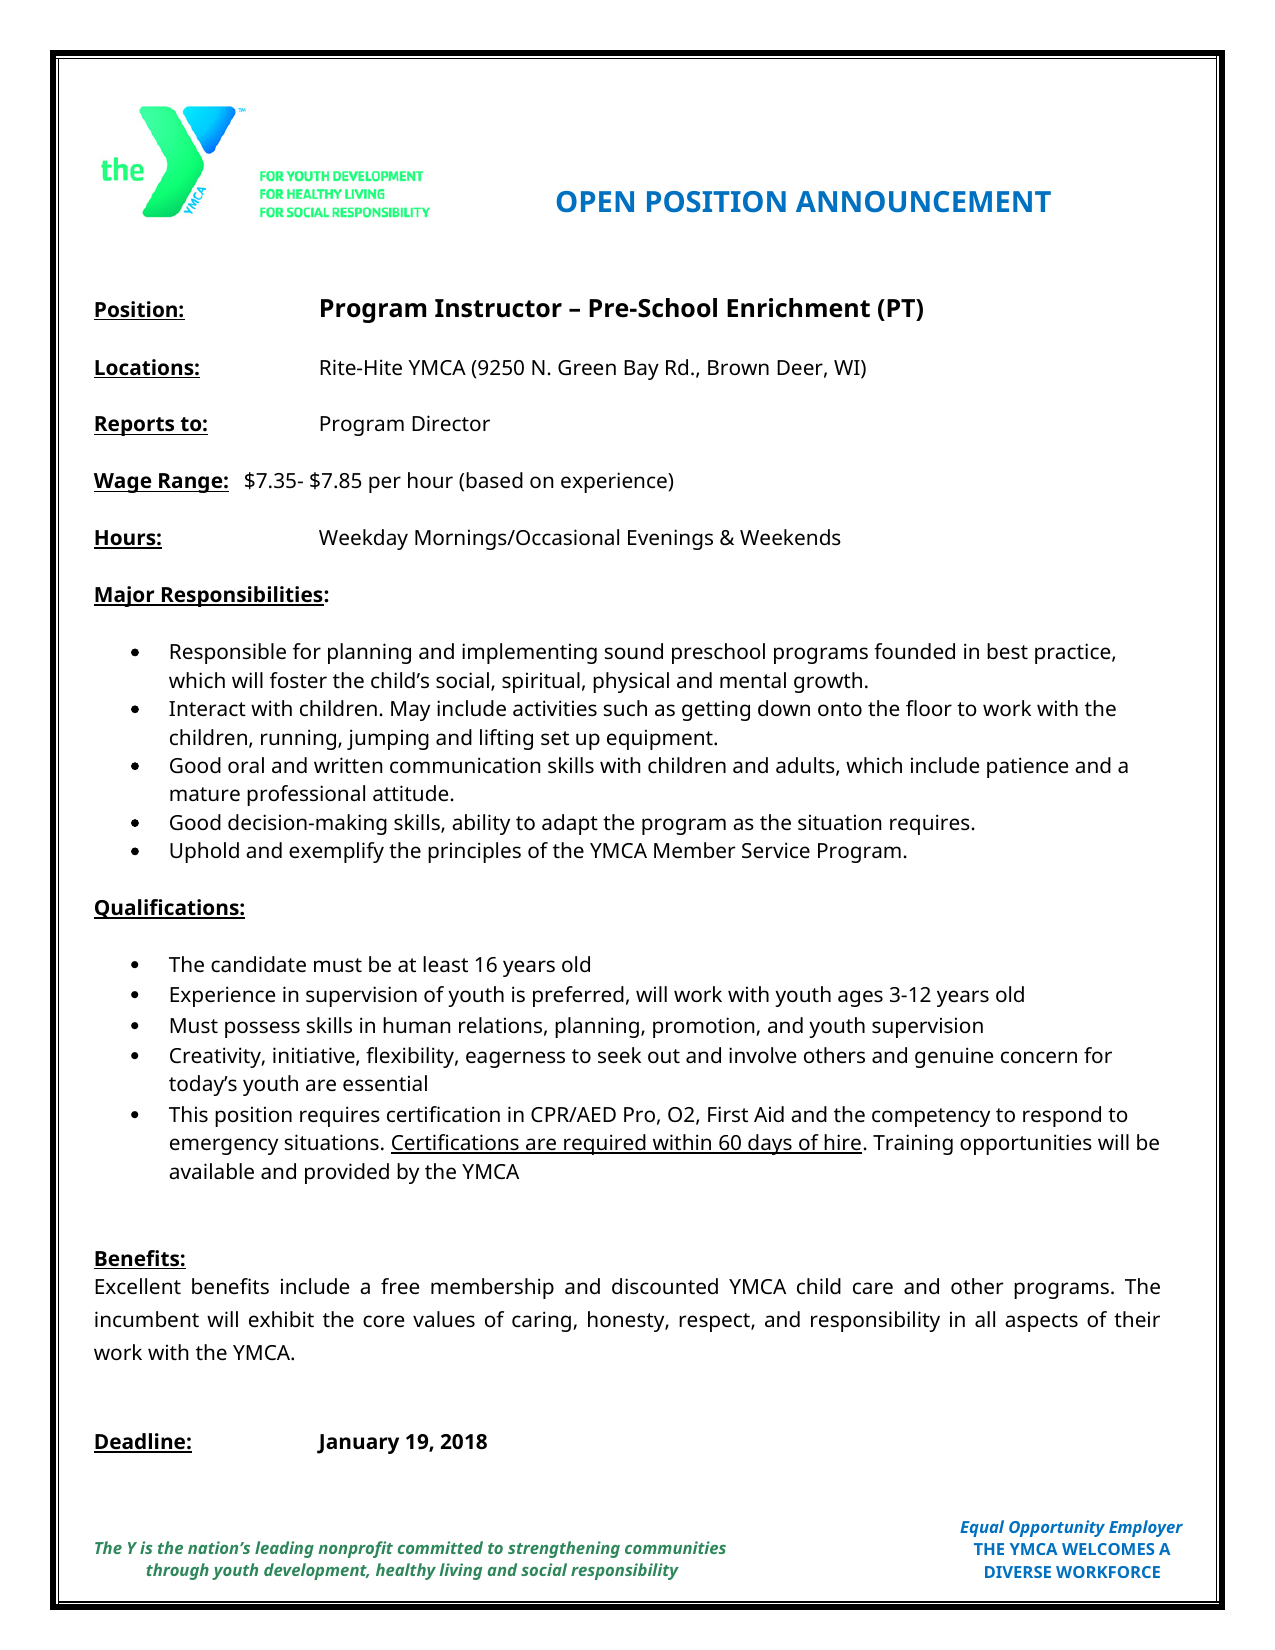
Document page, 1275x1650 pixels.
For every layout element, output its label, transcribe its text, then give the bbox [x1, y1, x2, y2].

text Hours: Weekday Mornings/Occasional Evenings & Weekends [94, 523, 1162, 552]
list Good oral and written communication skills with children and adults, which include patience and a mature professional attitude. [131, 751, 1162, 808]
text Locations: Rite-Hite YMCA (9250 N. Green Bay Rd., Brown Deer, WI) [94, 353, 1162, 381]
text Major Responsibilities: [94, 580, 1162, 609]
list Responsible for planning and implementing sound preschool programs founded in best practice, which will foster the child’s social, spiritual, physical and mental growth. [131, 637, 1162, 694]
text Wage Range: $7.35- $7.85 per hour (based on experience) [94, 466, 1162, 495]
text Excellent benefits include a free membership and discounted YMCA child care and other programs. The incumbent will exhibit the core values of caring, honesty, respect, and responsibility in all aspects of their work with the YMCA. [94, 1272, 1162, 1366]
list Interact with children. May include activities such as getting down onto the floor to work with the children, running, jumping and lifting set up equipment. [131, 694, 1162, 751]
list Experience in supervision of youth is preferred, will work with youth ages 3-12 years old [131, 981, 1162, 1009]
list Must possess skills in human relations, planning, promotion, and youth supervision [131, 1011, 1162, 1039]
text Qualifications: [94, 893, 1162, 922]
list This position requires certification in CPR/AED Pro, O2, First Aid and the competency to respond to emergency situations. Certifications are required within 60 days of hire. Training opportunities will be available and provided by the YMCA [131, 1100, 1162, 1185]
text Position: Program Instructor – Pre-School Enrichment (PT) [94, 290, 1162, 324]
picture [78, 83, 452, 240]
text Benefits: [94, 1244, 1162, 1272]
list Creativity, initiative, flexibility, eagerness to seek out and involve others and genuine concern for today’s youth are essential [131, 1041, 1162, 1098]
text OPEN POSITION ANNOUNCEMENT [452, 181, 1162, 221]
text Reports to: Program Director [94, 409, 1162, 438]
text Deadline: January 19, 2018 [94, 1427, 1162, 1456]
list Uphold and exemplify the principles of the YMCA Member Service Program. [131, 836, 1162, 865]
list The candidate must be at least 16 years old [131, 950, 1162, 979]
list Good decision-making skills, ability to adapt the program as the situation requires. [131, 808, 1162, 836]
